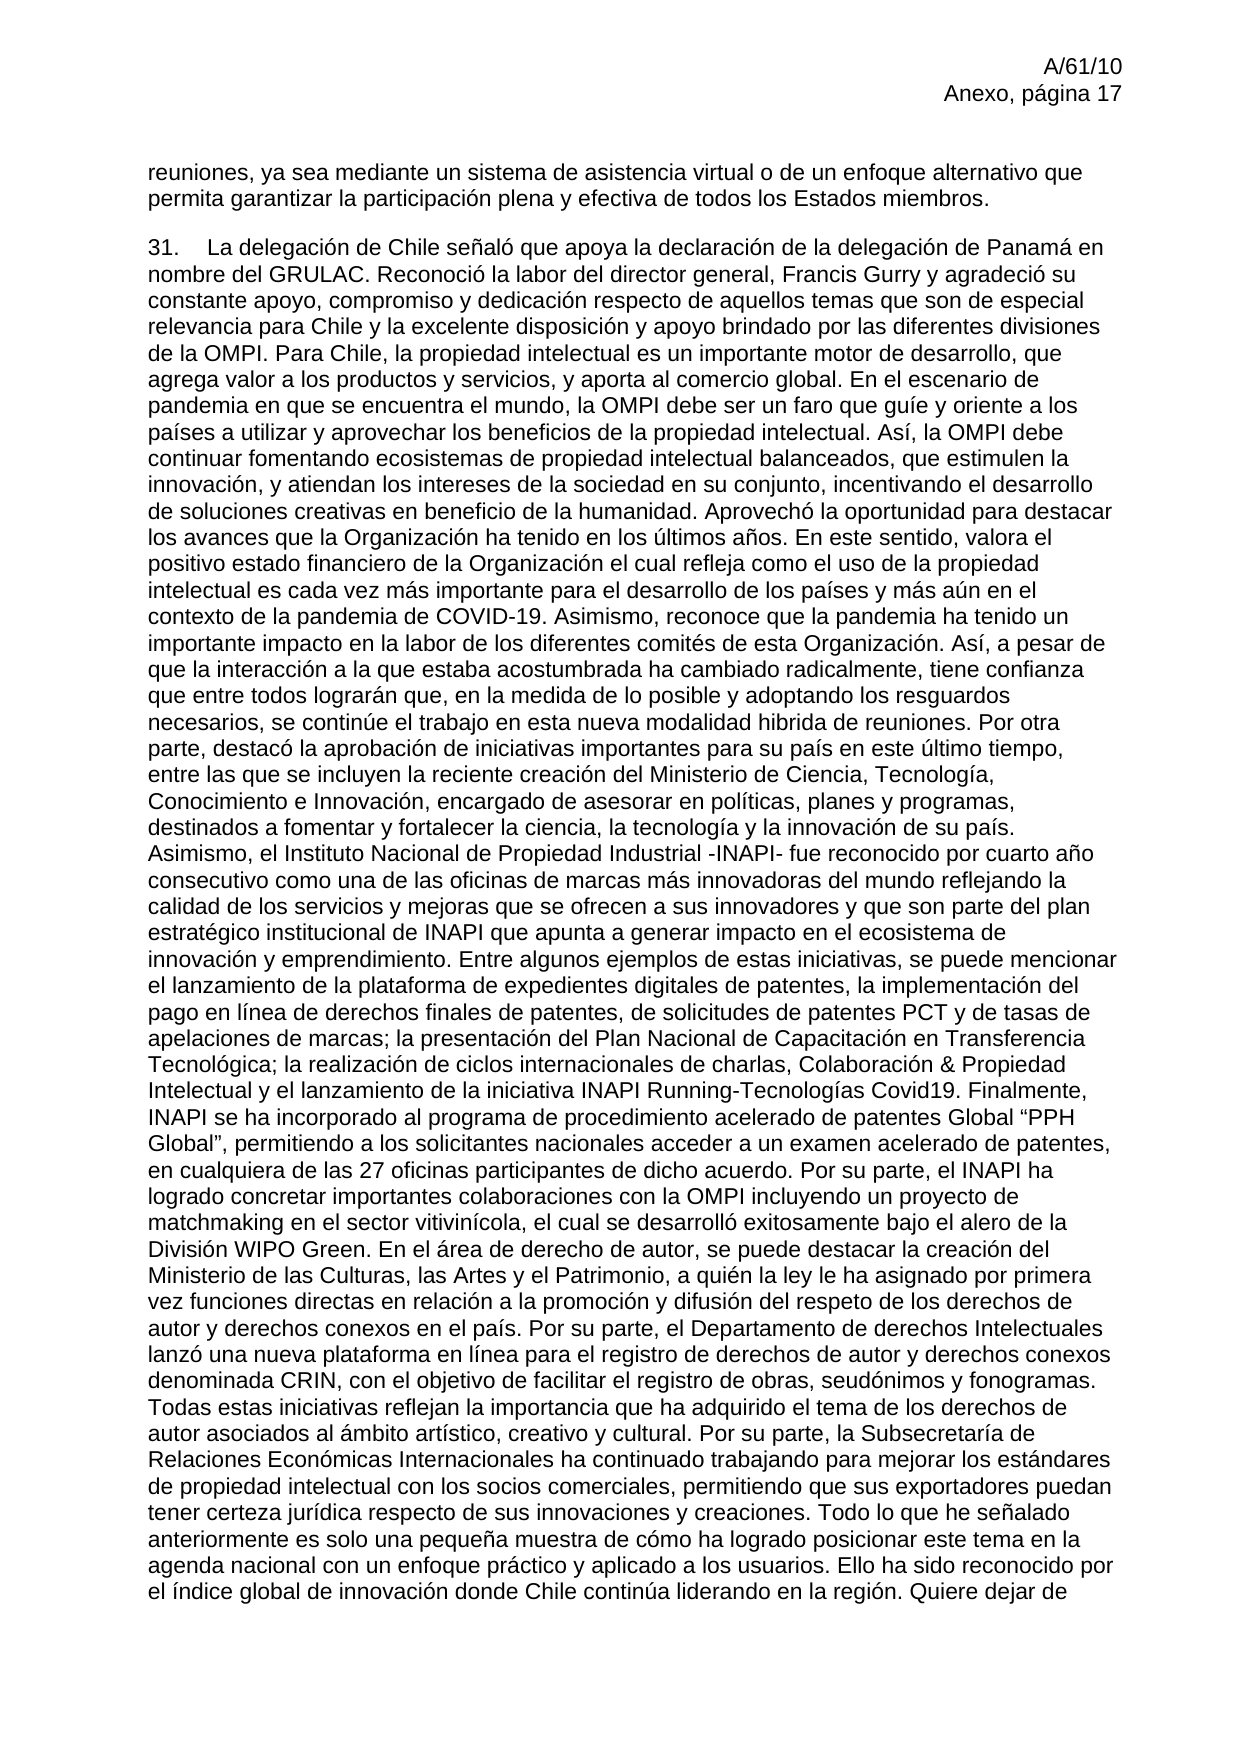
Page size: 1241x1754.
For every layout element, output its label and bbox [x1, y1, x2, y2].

text [148, 158, 1122, 211]
text [148, 234, 1122, 1604]
